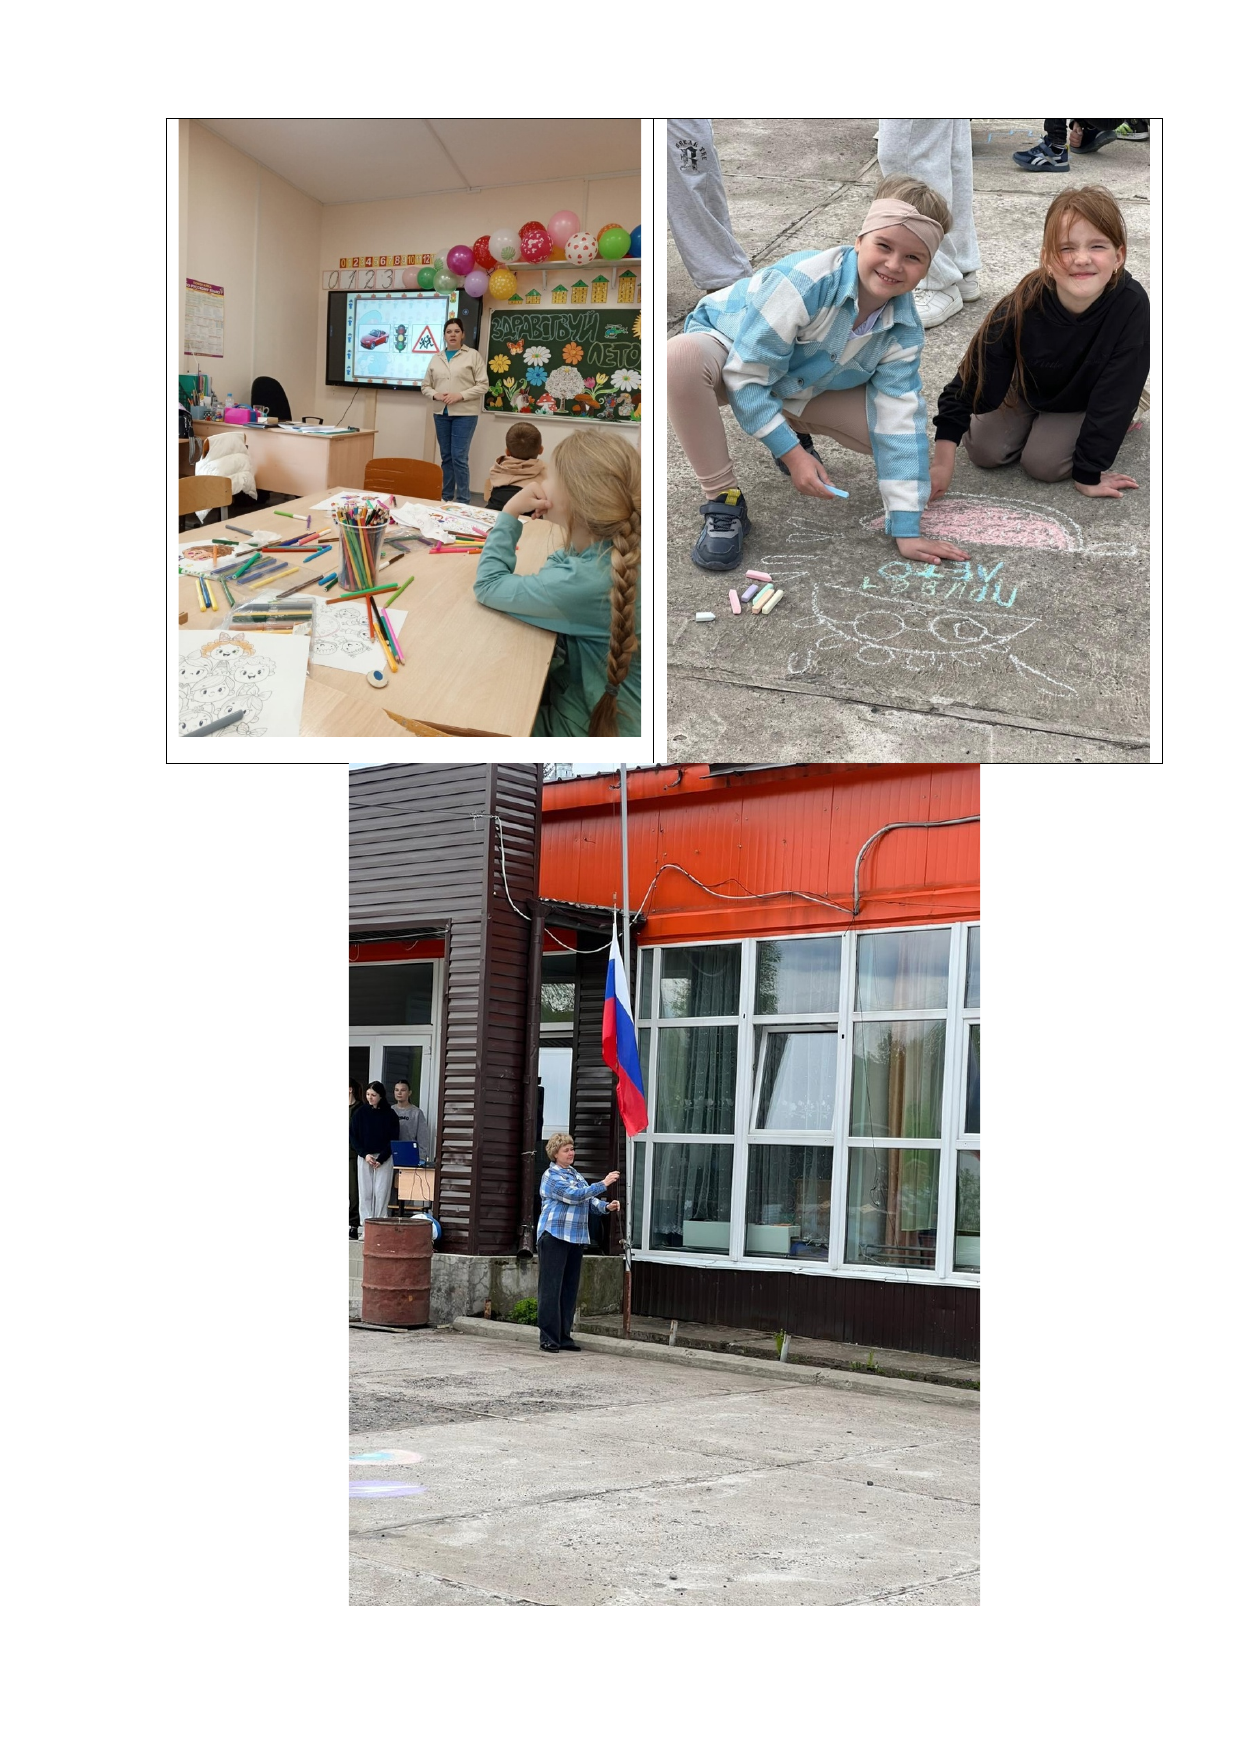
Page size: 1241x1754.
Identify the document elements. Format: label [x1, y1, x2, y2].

picture [348, 119, 1150, 1606]
table_header [654, 119, 667, 763]
table_header [167, 119, 653, 763]
table_header [1150, 119, 1162, 763]
picture [178, 119, 642, 737]
